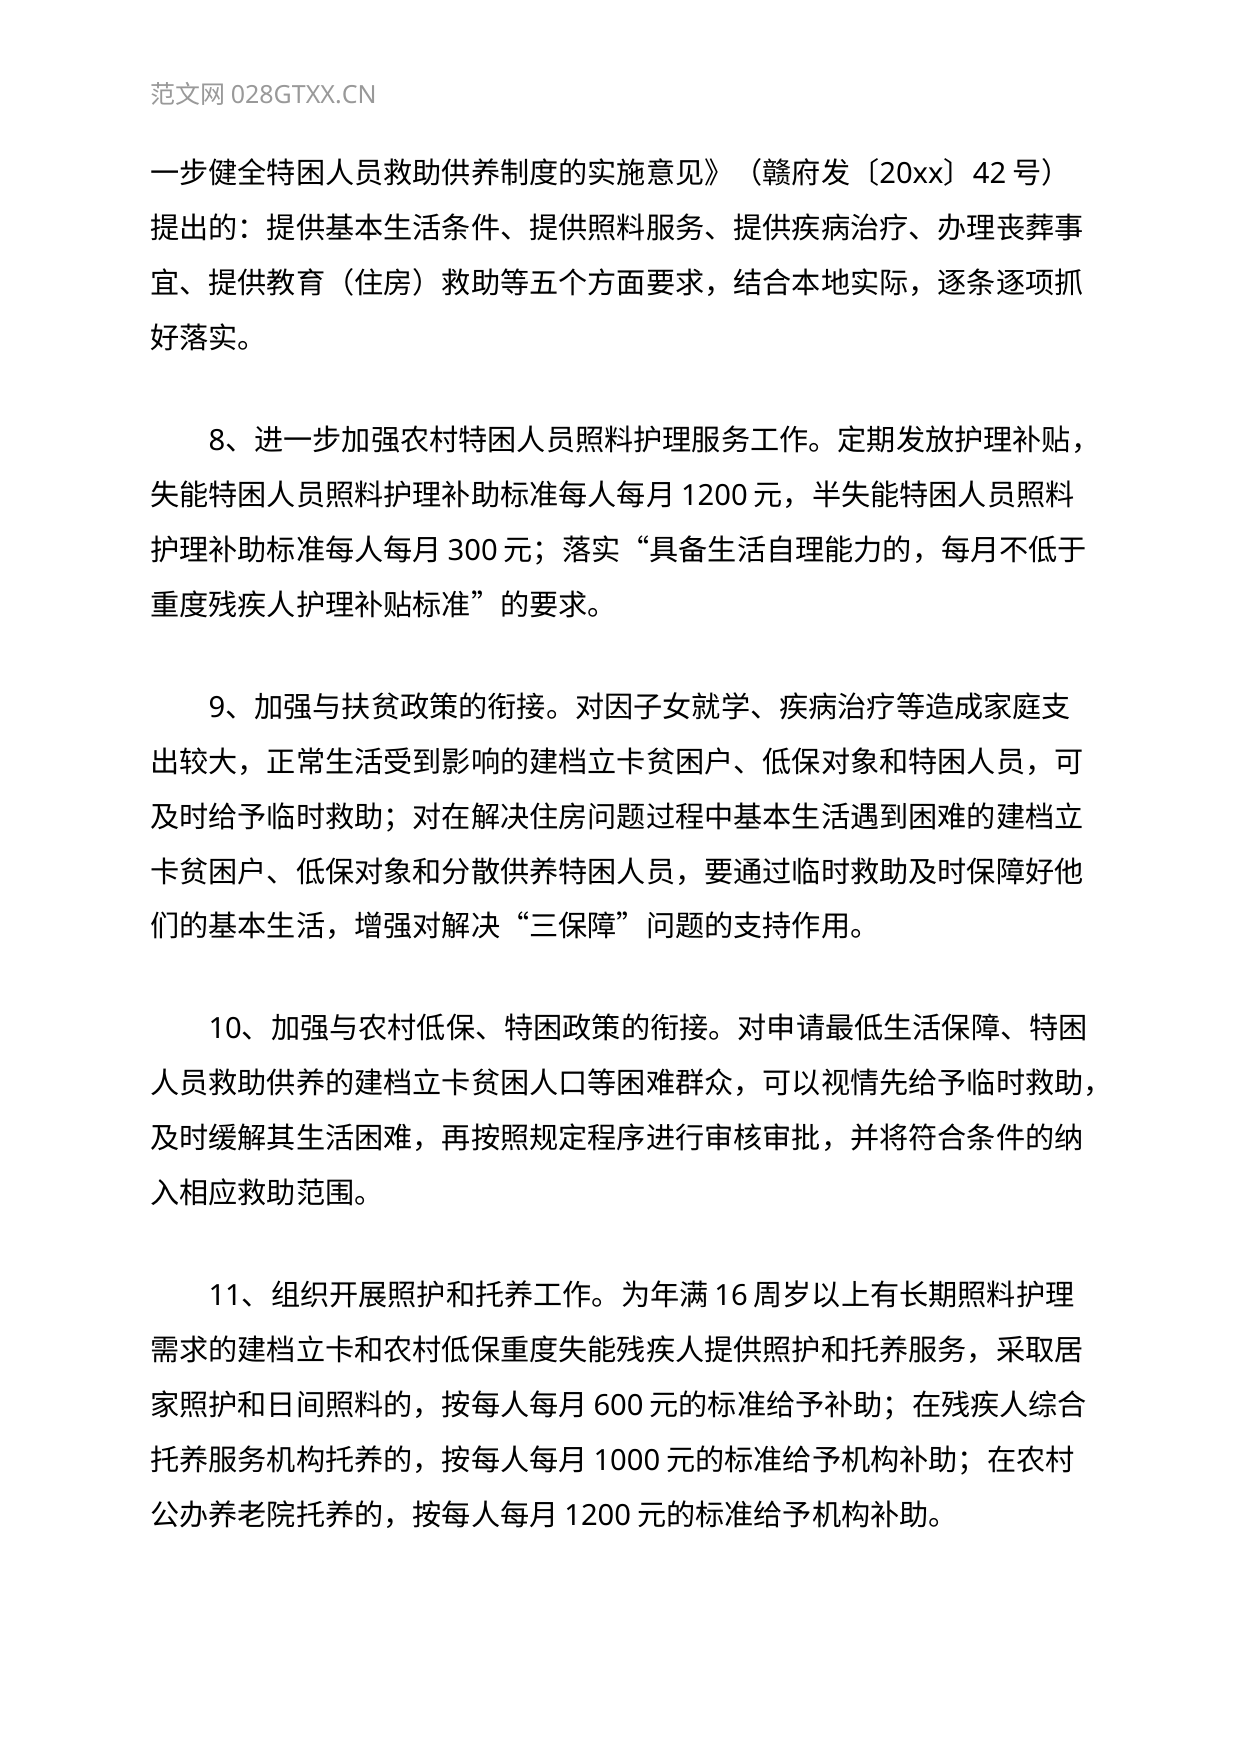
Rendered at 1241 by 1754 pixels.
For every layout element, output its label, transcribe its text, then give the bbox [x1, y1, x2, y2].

text 10、加强与农村低保、特困政策的衔接。对申请最低生活保障、特困人员救助供养的建档立卡贫困人口等困难群众，可以视情先给予临时救助，及时缓解其生活困难，再按照规定程序进行审核审批，并将符合条件的纳入相应救助范围。 [150, 1005, 1090, 1212]
text 9、加强与扶贫政策的衔接。对因子女就学、疾病治疗等造成家庭支出较大，正常生活受到影响的建档立卡贫困户、低保对象和特困人员，可及时给予临时救助；对在解决住房问题过程中基本生活遇到困难的建档立卡贫困户、低保对象和分散供养特困人员，要通过临时救助及时保障好他们的基本生活，增强对解决“三保障”问题的支持作用。 [150, 683, 1090, 945]
text 11、组织开展照护和托养工作。为年满16周岁以上有长期照料护理需求的建档立卡和农村低保重度失能残疾人提供照护和托养服务，采取居家照护和日间照料的，按每人每月600元的标准给予补助；在残疾人综合托养服务机构托养的，按每人每月1000元的标准给予机构补助；在农村公办养老院托养的，按每人每月1200元的标准给予机构补助。 [150, 1271, 1090, 1534]
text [150, 150, 1090, 357]
text 8、进一步加强农村特困人员照料护理服务工作。定期发放护理补贴，失能特困人员照料护理补助标准每人每月1200元，半失能特困人员照料护理补助标准每人每月300元；落实“具备生活自理能力的，每月不低于重度残疾人护理补贴标准”的要求。 [150, 417, 1090, 624]
